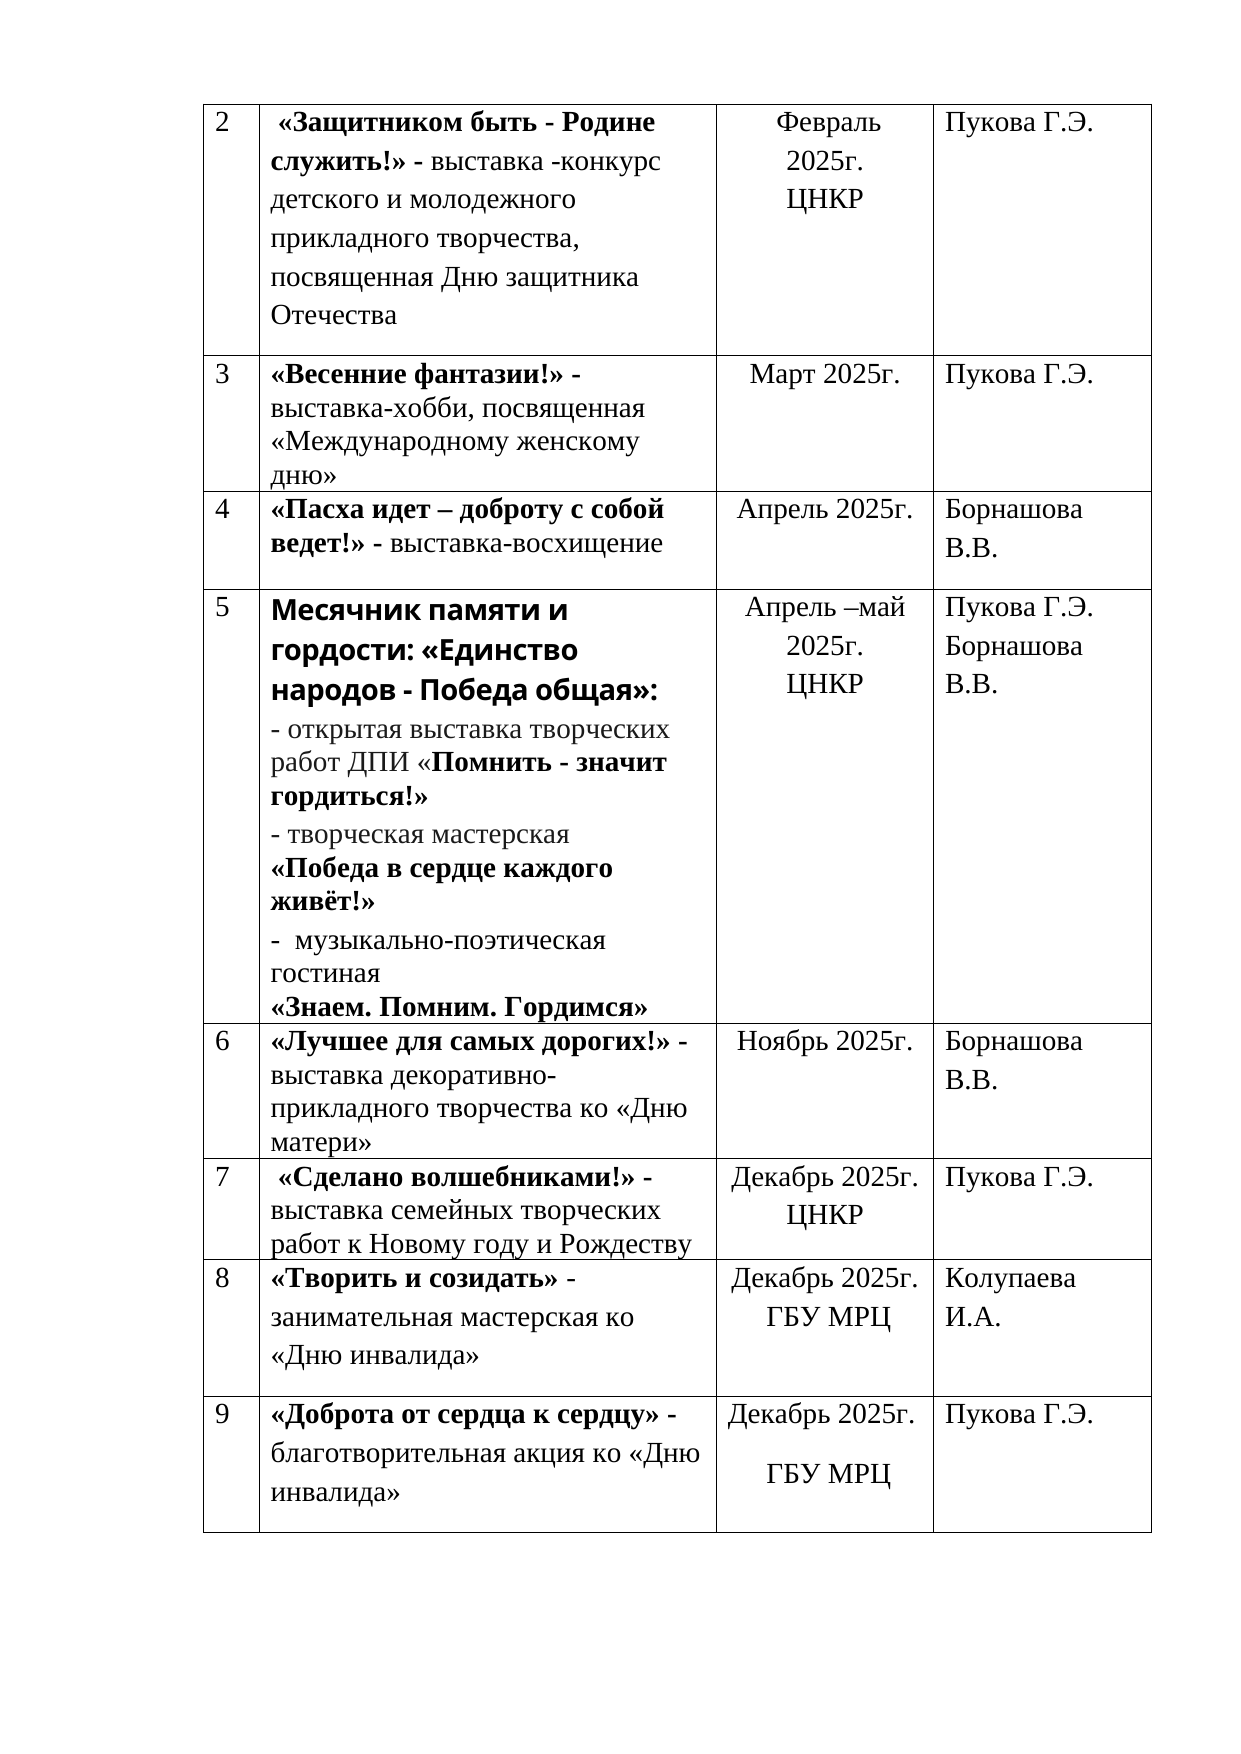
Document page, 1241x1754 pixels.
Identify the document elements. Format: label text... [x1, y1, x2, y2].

table_cell 8 [204, 1260, 259, 1396]
table_cell Пукова Г.Э. Борнашова В.В. [934, 590, 1151, 1022]
table_cell Декабрь 2025г. ГБУ МРЦ [717, 1260, 933, 1396]
table_cell 7 [204, 1159, 259, 1259]
table_cell Месячник памяти и гордости: «Единство народов - Победа общая»:Начало формы - открытая выставка творческих работ ДПИ «Помнить - значит гордиться!» - творческая мастерская «Победа в сердце каждого живёт!» - музыкально-поэтическая гостиная «Знаем. Помним. Гордимся» [260, 590, 716, 1022]
table_cell Пукова Г.Э. [934, 105, 1151, 355]
table_cell Ноябрь 2025г. [717, 1024, 933, 1158]
table_cell «Защитником быть - Родине служить!» - выставка -конкурс детского и молодежного прикладного творчества, посвященная Дню защитника Отечества [260, 105, 716, 355]
table_cell Декабрь 2025г. ГБУ МРЦ [717, 1397, 933, 1532]
table_cell «Весенние фантазии!» - выставка-хобби, посвященная «Международному женскому дню» [260, 356, 716, 491]
table_cell «Лучшее для самых дорогих!» - выставка декоративно-прикладного творчества ко «Дню матери» [260, 1024, 716, 1158]
table_cell Апрель 2025г. [717, 492, 933, 588]
table_cell 5 [204, 590, 259, 1022]
table_cell «Творить и созидать» - занимательная мастерская ко «Дню инвалида» [260, 1260, 716, 1396]
table_cell Борнашова В.В. [934, 1024, 1151, 1158]
table_cell Апрель –май 2025г. ЦНКР [717, 590, 933, 1022]
table_cell Пукова Г.Э. [934, 1159, 1151, 1259]
table_cell 3 [204, 356, 259, 491]
table_cell 2 [204, 105, 259, 355]
table_cell «Пасха идет – доброту с собой ведет!» - выставка-восхищение [260, 492, 716, 588]
table_cell Декабрь 2025г. ЦНКР [717, 1159, 933, 1259]
table_cell 6 [204, 1024, 259, 1158]
table_cell «Доброта от сердца к сердцу» - благотворительная акция ко «Дню инвалида» [260, 1397, 716, 1532]
table_cell Борнашова В.В. [934, 492, 1151, 588]
table_cell Март 2025г. [717, 356, 933, 491]
table_cell 4 [204, 492, 259, 588]
table_cell Пукова Г.Э. [934, 1397, 1151, 1532]
table_cell «Сделано волшебниками!» - выставка семейных творческих работ к Новому году и Рождеству [260, 1159, 716, 1259]
table_cell Колупаева И.А. [934, 1260, 1151, 1396]
table_cell 9 [204, 1397, 259, 1532]
table_cell Пукова Г.Э. [934, 356, 1151, 491]
table_cell Февраль 2025г. ЦНКР [717, 105, 933, 355]
